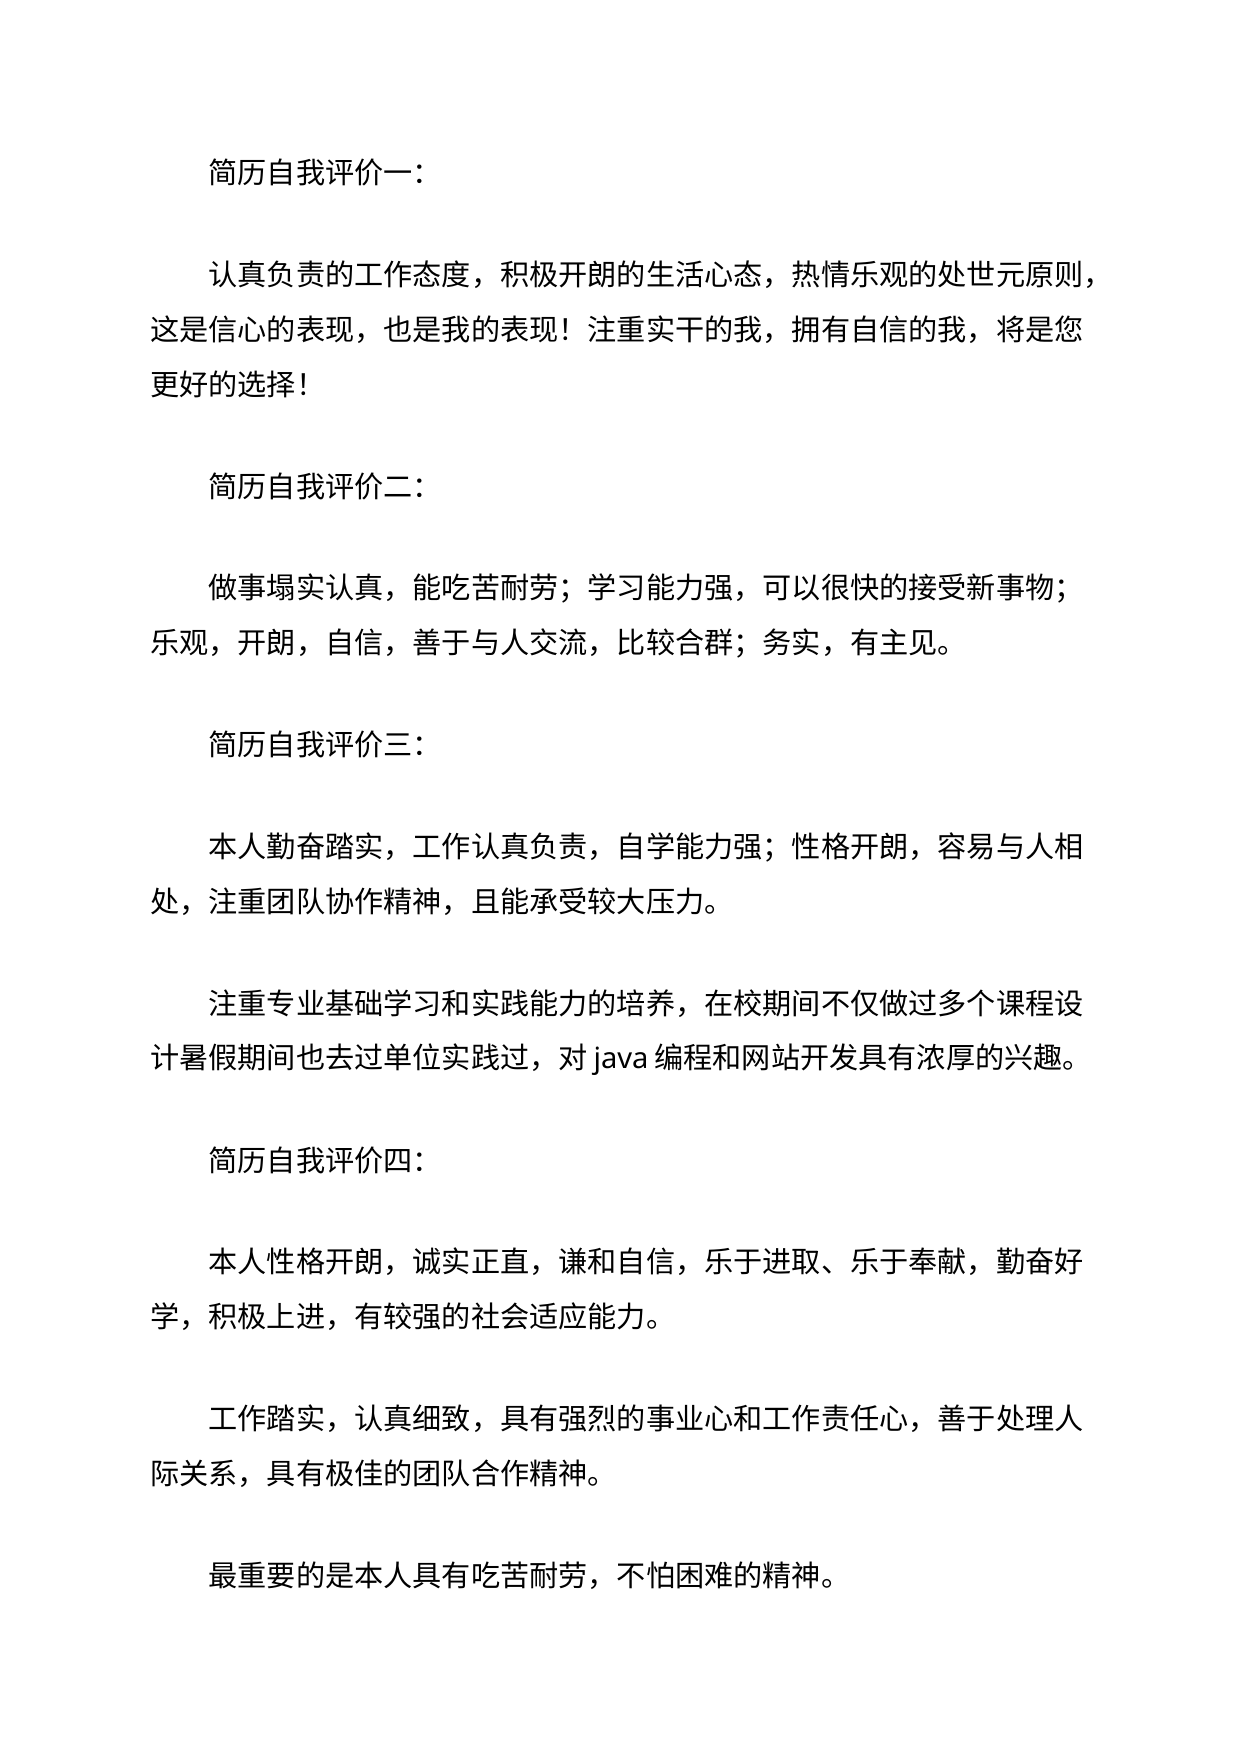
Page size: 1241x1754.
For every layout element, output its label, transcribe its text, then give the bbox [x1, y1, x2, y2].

text 简历自我评价四： [150, 1137, 1090, 1179]
text 注重专业基础学习和实践能力的培养，在校期间不仅做过多个课程设计暑假期间也去过单位实践过，对java编程和网站开发具有浓厚的兴趣。 [150, 980, 1090, 1077]
text 简历自我评价二： [150, 463, 1090, 506]
text 最重要的是本人具有吃苦耐劳，不怕困难的精神。 [150, 1552, 1090, 1594]
text 本人勤奋踏实，工作认真负责，自学能力强；性格开朗，容易与人相处，注重团队协作精神，且能承受较大压力。 [150, 823, 1090, 921]
text 简历自我评价三： [150, 722, 1090, 764]
text 简历自我评价一： [150, 150, 1090, 192]
text 本人性格开朗，诚实正直，谦和自信，乐于进取、乐于奉献，勤奋好学，积极上进，有较强的社会适应能力。 [150, 1239, 1090, 1336]
text 认真负责的工作态度，积极开朗的生活心态，热情乐观的处世元原则，这是信心的表现，也是我的表现！注重实干的我，拥有自信的我，将是您更好的选择！ [150, 252, 1090, 404]
text 工作踏实，认真细致，具有强烈的事业心和工作责任心，善于处理人际关系，具有极佳的团队合作精神。 [150, 1396, 1090, 1493]
text 做事塌实认真，能吃苦耐劳；学习能力强，可以很快的接受新事物；乐观，开朗，自信，善于与人交流，比较合群；务实，有主见。 [150, 565, 1090, 662]
